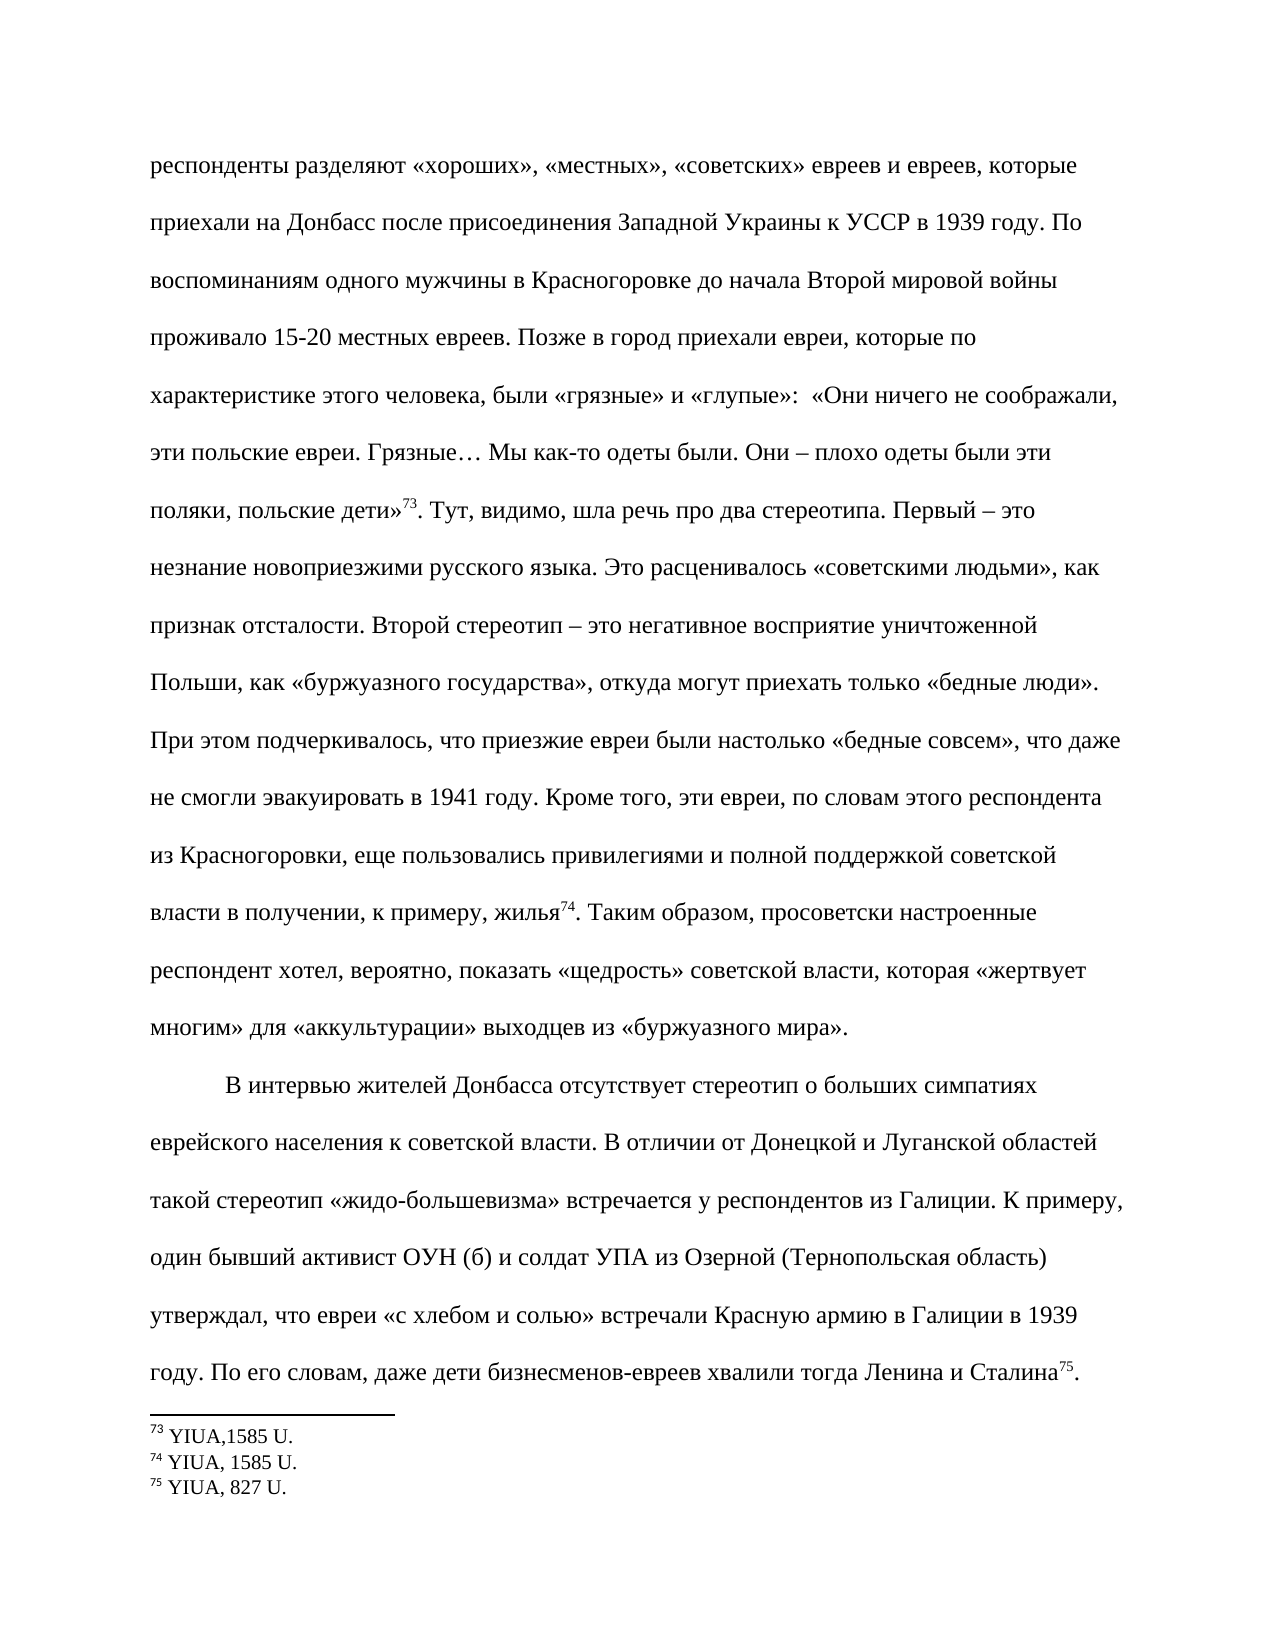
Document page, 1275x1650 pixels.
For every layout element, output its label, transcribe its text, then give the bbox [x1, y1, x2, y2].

text В интервью жителей Донбасса отсутствует стереотип о больших симпатиях еврейского населения к советской власти. В отличии от Донецкой и Луганской областей такой стереотип «жидо-большевизма» встречается у респондентов из Галиции. К примеру, один бывший активист ОУН (б) и солдат УПА из Озерной (Тернопольская область) утверждал, что евреи «с хлебом и солью» встречали Красную армию в Галиции в 1939 году. По его словам, даже дети бизнесменов-евреев хвалили тогда Ленина и Сталина. [150, 1070, 1125, 1386]
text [150, 150, 1125, 1041]
